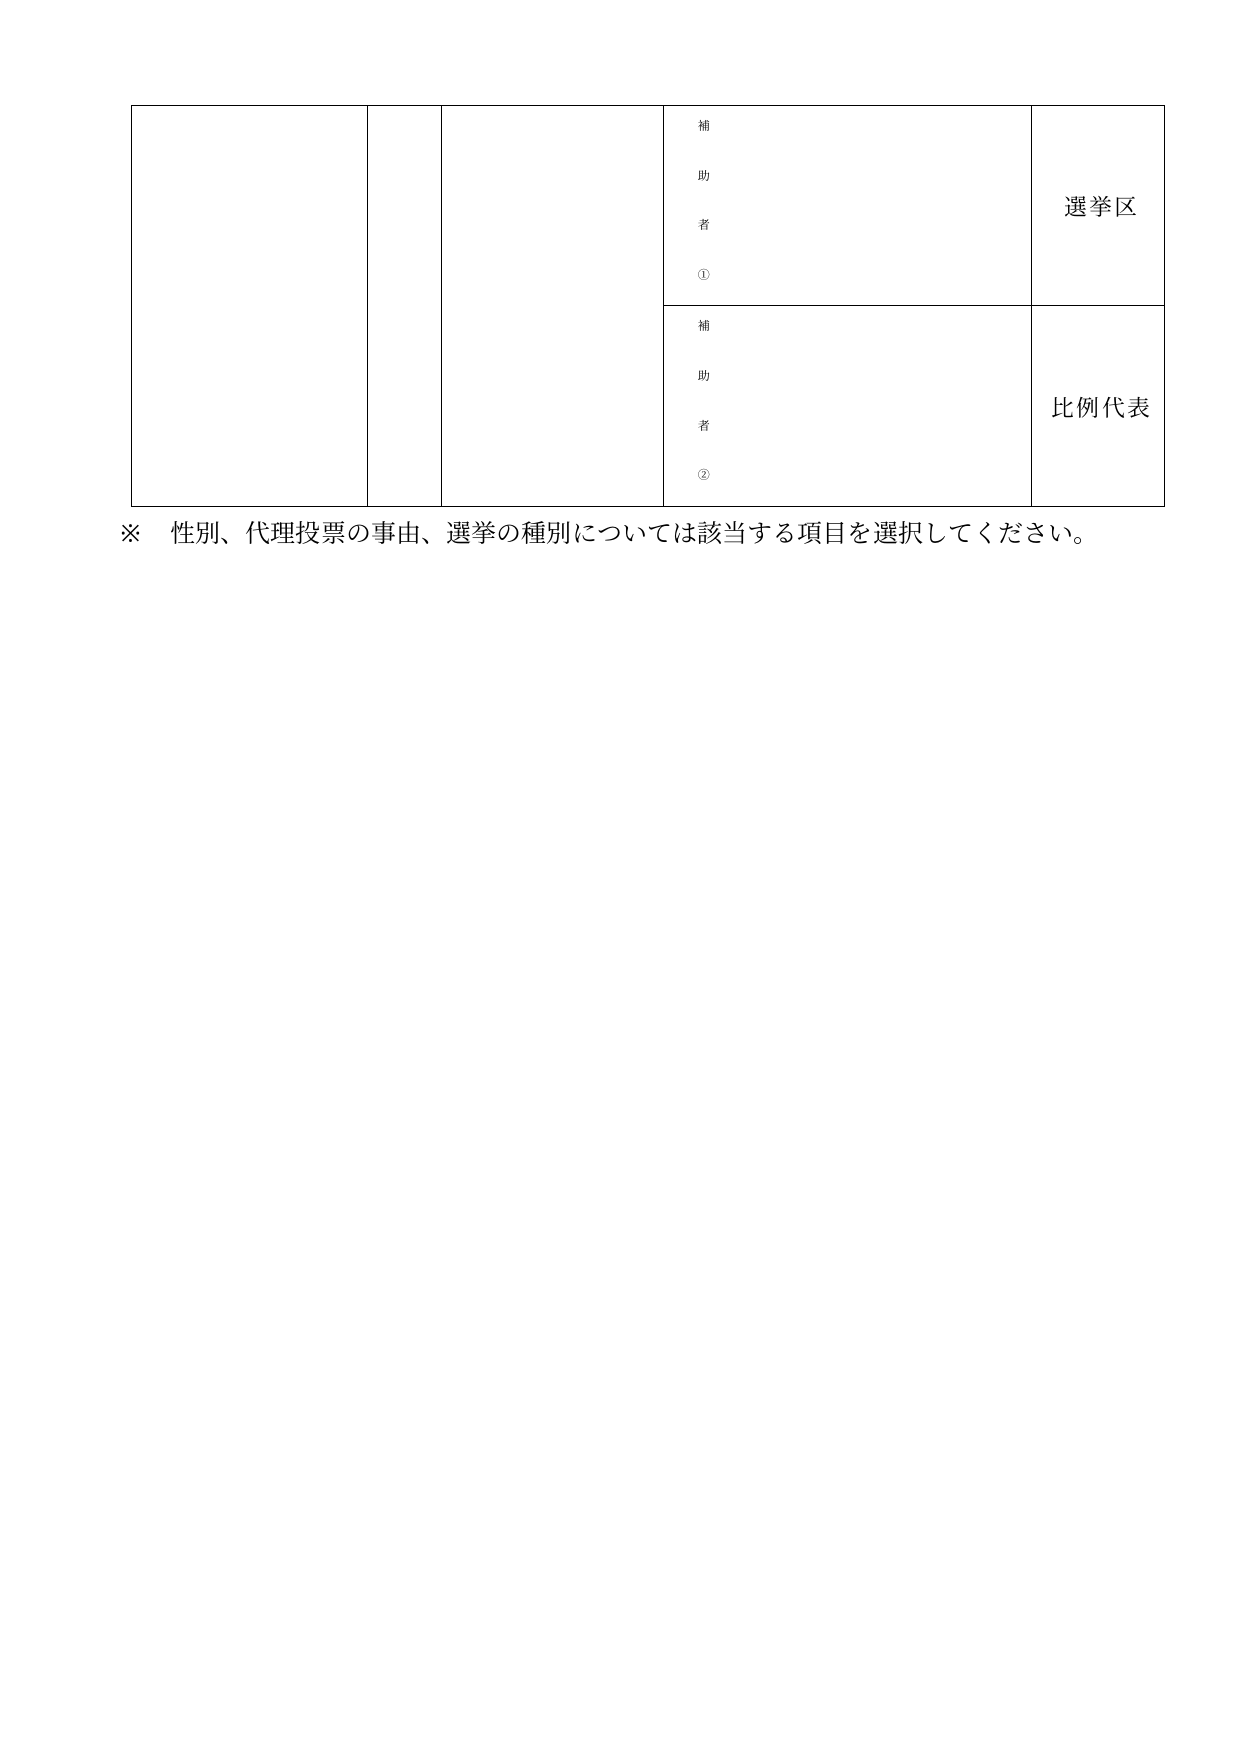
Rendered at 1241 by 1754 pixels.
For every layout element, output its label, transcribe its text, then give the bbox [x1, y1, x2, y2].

table_cell [737, 306, 1031, 506]
table_cell 補助者② [664, 306, 737, 506]
table_cell 比例代表 [1032, 306, 1164, 506]
text ※ 性別、代理投票の事由、選挙の種別については該当する項目を選択してください。 [120, 507, 1149, 556]
table_cell [737, 106, 1031, 305]
table_cell 選挙区 [1032, 106, 1164, 305]
table_cell [132, 106, 367, 506]
table_cell [368, 106, 441, 506]
table_cell [442, 106, 663, 506]
table_cell 補助者① [664, 106, 737, 305]
